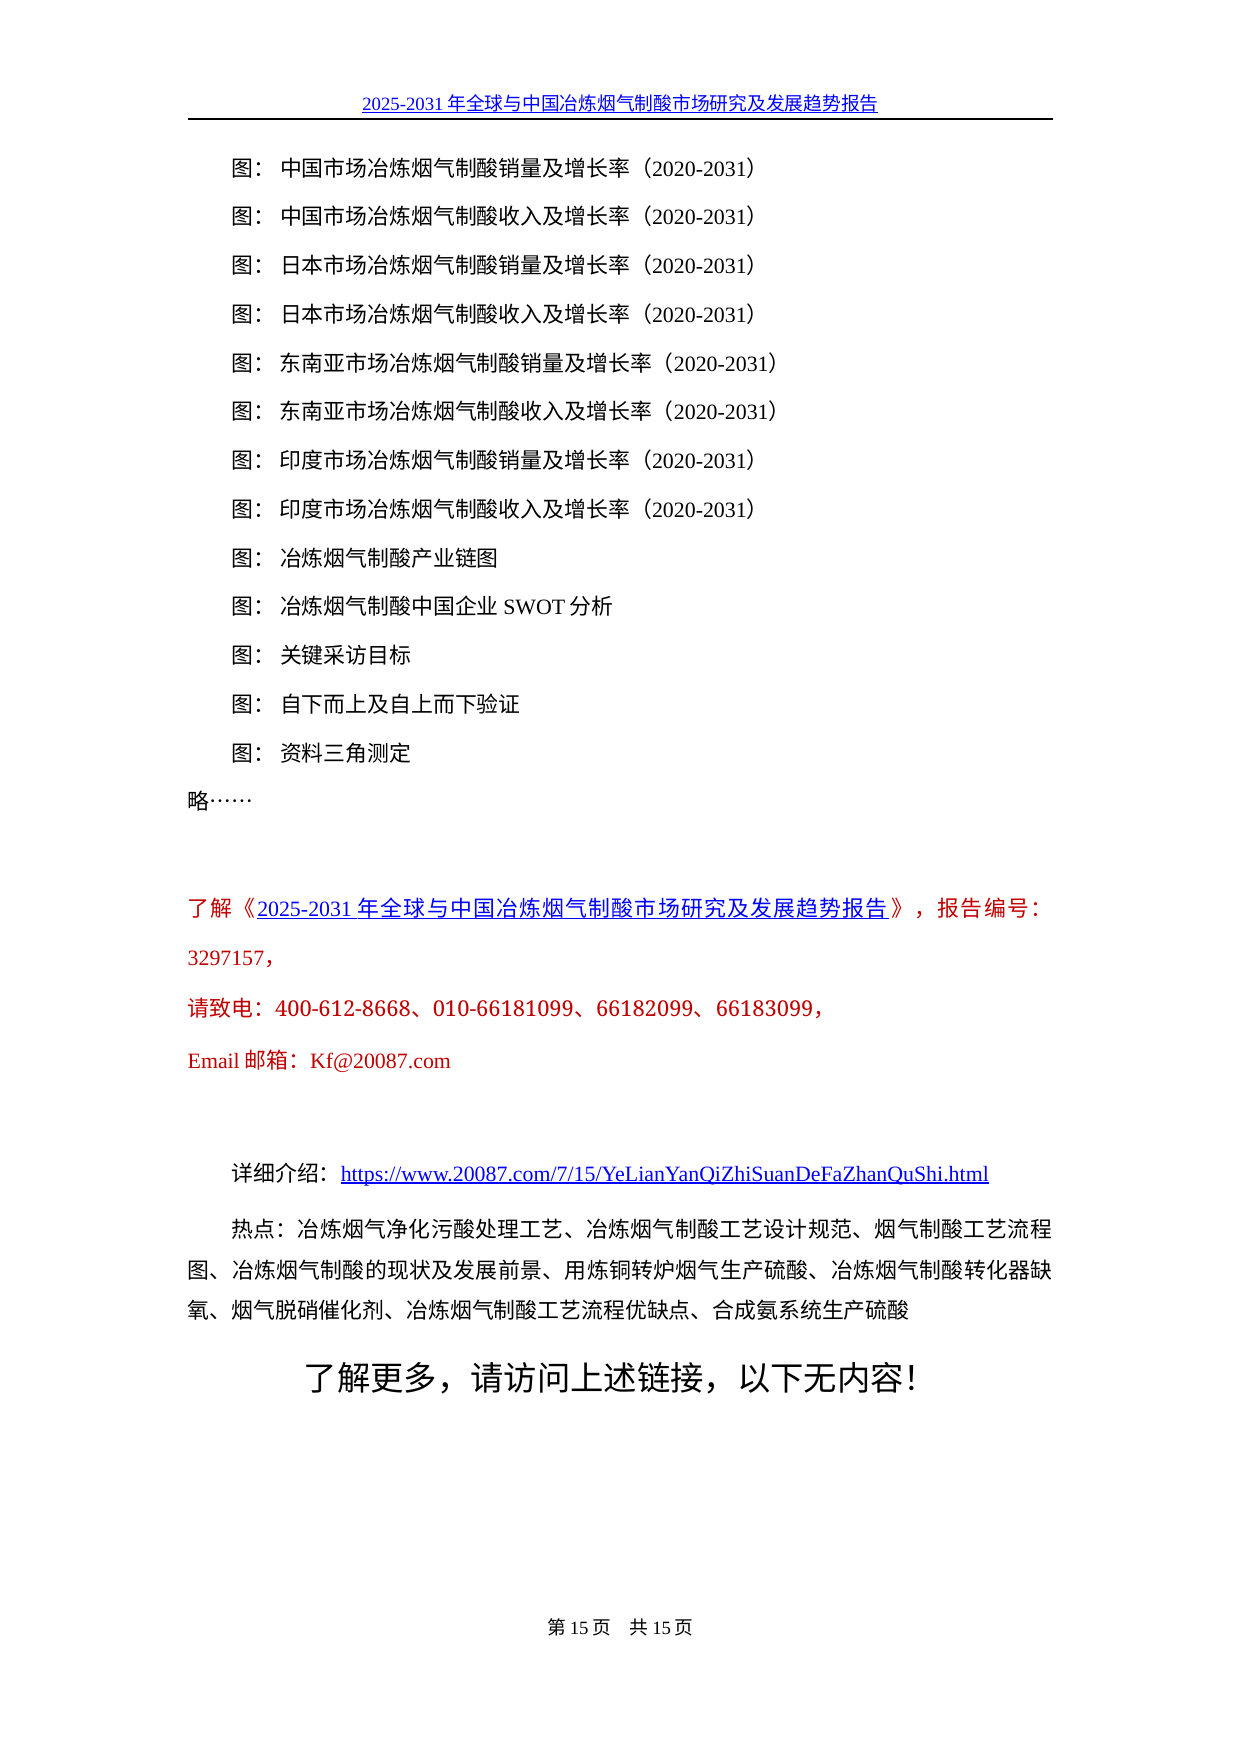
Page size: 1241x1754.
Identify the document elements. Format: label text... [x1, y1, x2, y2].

text 详细介绍：https://www.20087.com/7/15/YeLianYanQiZhiSuanDeFaZhanQuShi.html [187, 1155, 1053, 1188]
title 了解更多，请访问上述链接，以下无内容！ [187, 1343, 1053, 1408]
text 请致电：400-612-8668、010-66181099、66182099、66183099， [187, 991, 1053, 1023]
text 热点：冶炼烟气净化污酸处理工艺、冶炼烟气制酸工艺设计规范、烟气制酸工艺流程图、冶炼烟气制酸的现状及发展前景、用炼铜转炉烟气生产硫酸、冶炼烟气制酸转化器缺氧、烟气脱硝催化剂、冶炼烟气制酸工艺流程优缺点、合成氨系统生产硫酸 [187, 1212, 1053, 1326]
text 了解《2025-2031年全球与中国冶炼烟气制酸市场研究及发展趋势报告》，报告编号：3297157， [187, 890, 1053, 972]
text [187, 150, 1053, 816]
text Email邮箱：Kf@20087.com [187, 1042, 1053, 1075]
